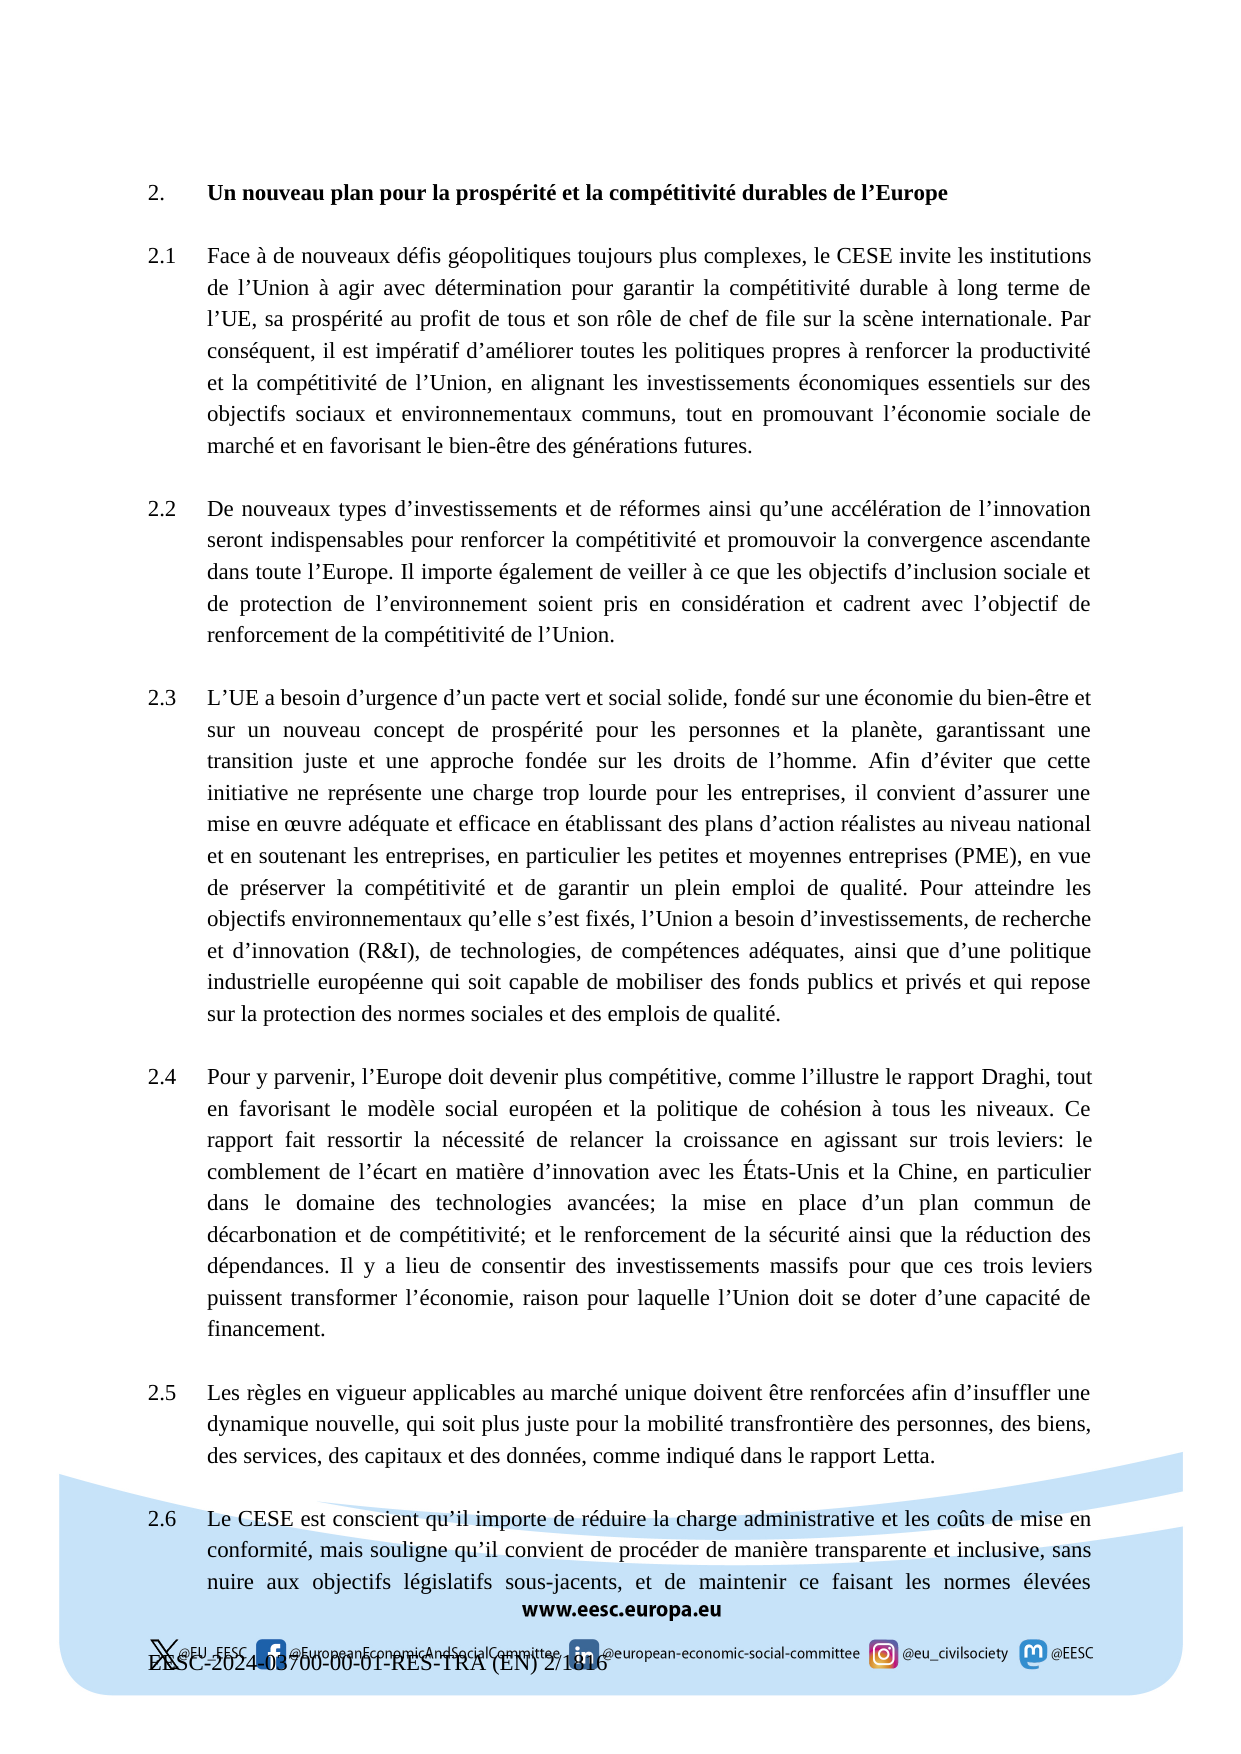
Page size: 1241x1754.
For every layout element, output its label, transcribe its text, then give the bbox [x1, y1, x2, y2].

list De nouveaux types d’investissements et de réformes ainsi qu’une accélération de l’innovation seront indispensables pour renforcer la compétitivité et promouvoir la convergence ascendante dans toute l’Europe. Il importe également de veiller à ce que les objectifs d’inclusion sociale et de protection de l’environnement soient pris en considération et cadrent avec l’objectif de renforcement de la compétitivité de l’Union. [148, 495, 1092, 647]
picture [0, 0, 1241, 1754]
list Les règles en vigueur applicables au marché unique doivent être renforcées afin d’insuffler une dynamique nouvelle, qui soit plus juste pour la mobilité transfrontière des personnes, des biens, des services, des capitaux et des données, comme indiqué dans le rapport Letta. [148, 1379, 1092, 1468]
list Un nouveau plan pour la prospérité et la compétitivité durables de l’Europe [148, 179, 1092, 206]
list L’UE a besoin d’urgence d’un pacte vert et social solide, fondé sur une économie du bien-être et sur un nouveau concept de prospérité pour les personnes et la planète, garantissant une transition juste et une approche fondée sur les droits de l’homme. Afin d’éviter que cette initiative ne représente une charge trop lourde pour les entreprises, il convient d’assurer une mise en œuvre adéquate et efficace en établissant des plans d’action réalistes au niveau national et en soutenant les entreprises, en particulier les petites et moyennes entreprises (PME), en vue de préserver la compétitivité et de garantir un plein emploi de qualité. Pour atteindre les objectifs environnementaux qu’elle s’est fixés, l’Union a besoin d’investissements, de recherche et d’innovation (R&I), de technologies, de compétences adéquates, ainsi que d’une politique industrielle européenne qui soit capable de mobiliser des fonds publics et privés et qui repose sur la protection des normes sociales et des emplois de qualité. [148, 684, 1092, 1026]
list Face à de nouveaux défis géopolitiques toujours plus complexes, le CESE invite les institutions de l’Union à agir avec détermination pour garantir la compétitivité durable à long terme de l’UE, sa prospérité au profit de tous et son rôle de chef de file sur la scène internationale. Par conséquent, il est impératif d’améliorer toutes les politiques propres à renforcer la productivité et la compétitivité de l’Union, en alignant les investissements économiques essentiels sur des objectifs sociaux et environnementaux communs, tout en promouvant l’économie sociale de marché et en favorisant le bien-être des générations futures. [148, 242, 1092, 458]
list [148, 1505, 1092, 1594]
list Pour y parvenir, l’Europe doit devenir plus compétitive, comme l’illustre le rapport Draghi, tout en favorisant le modèle social européen et la politique de cohésion à tous les niveaux. Ce rapport fait ressortir la nécessité de relancer la croissance en agissant sur trois leviers: le comblement de l’écart en matière d’innovation avec les États-Unis et la Chine, en particulier dans le domaine des technologies avancées; la mise en place d’un plan commun de décarbonation et de compétitivité; et le renforcement de la sécurité ainsi que la réduction des dépendances. Il y a lieu de consentir des investissements massifs pour que ces trois leviers puissent transformer l’économie, raison pour laquelle l’Union doit se doter d’une capacité de financement. [148, 1063, 1092, 1342]
